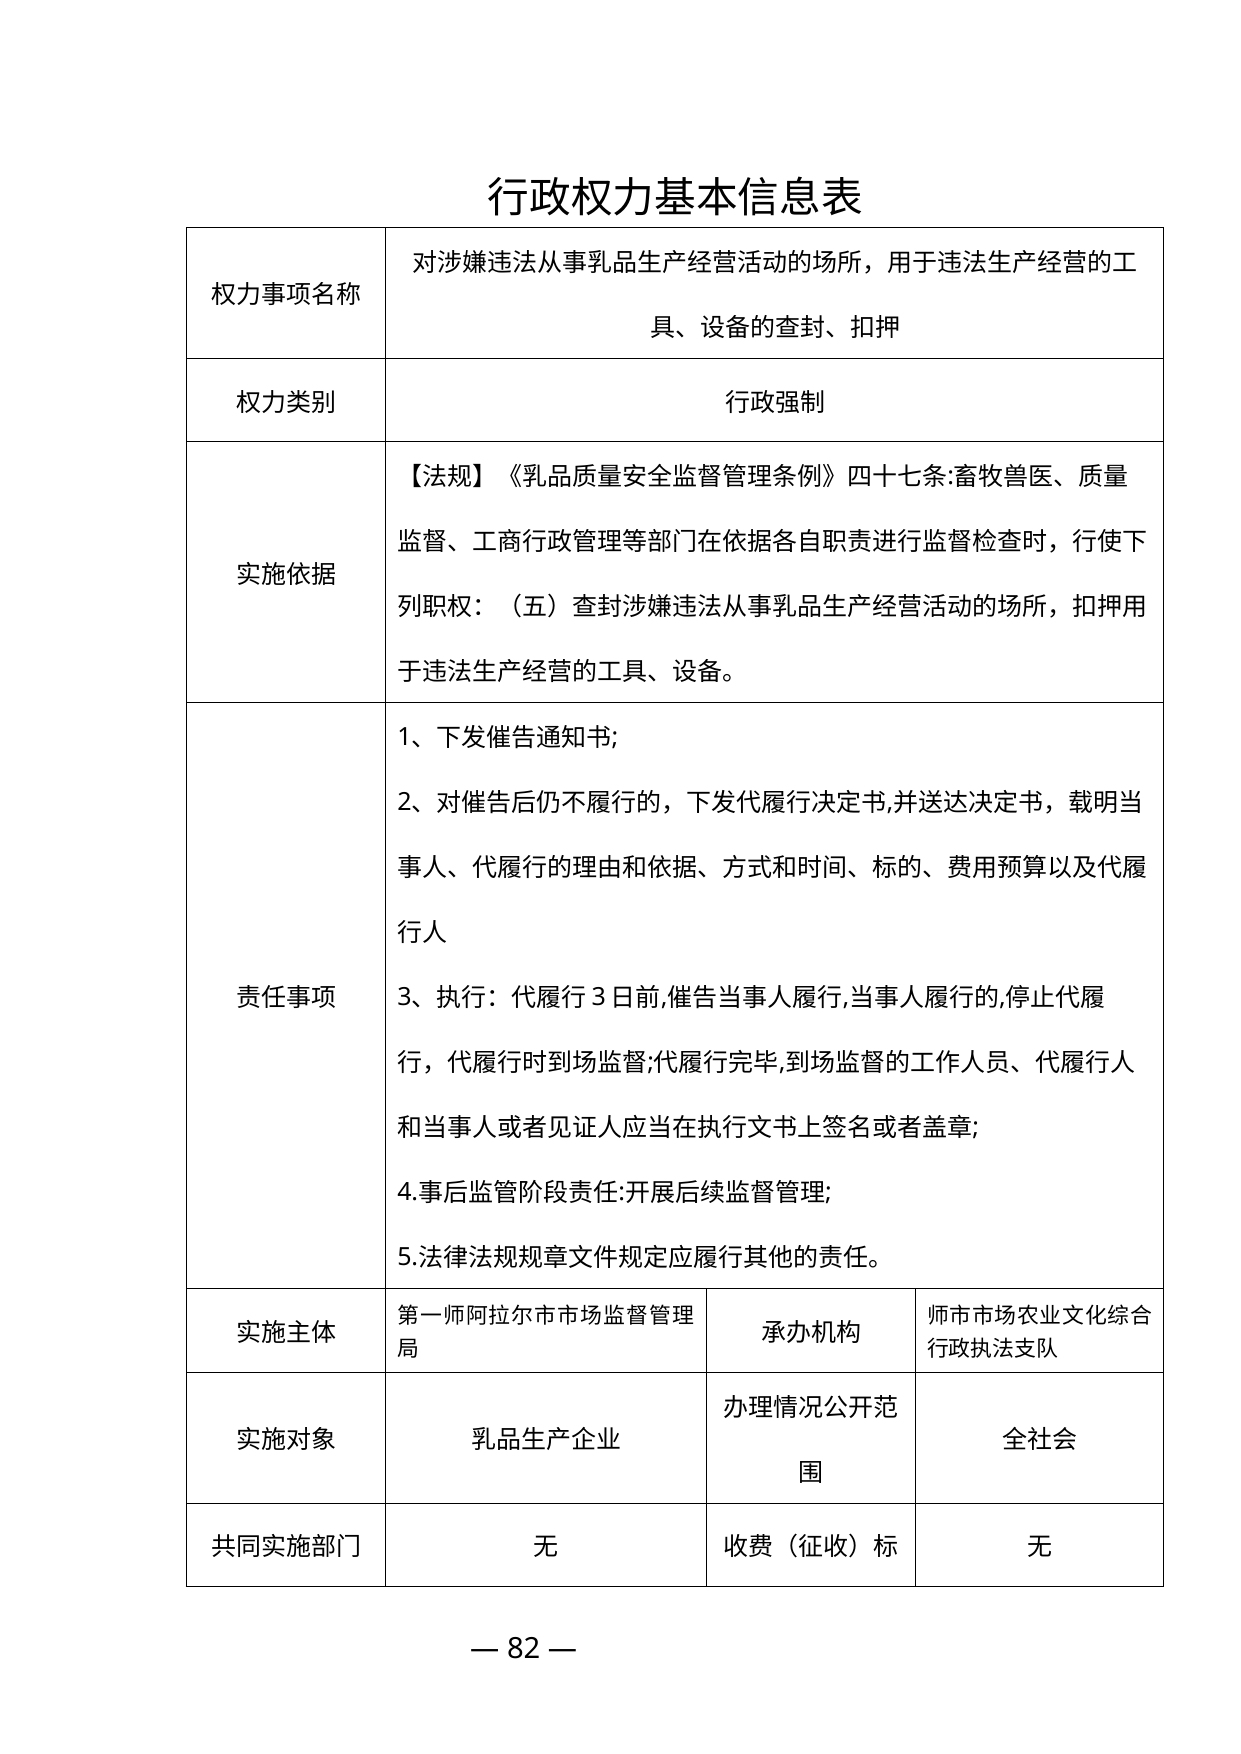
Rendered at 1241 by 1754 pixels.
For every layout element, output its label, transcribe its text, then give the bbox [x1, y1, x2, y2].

table_cell 乳品生产企业 [386, 1373, 706, 1503]
table_cell 实施对象 [187, 1373, 385, 1503]
table_cell 办理情况公开范围 [707, 1373, 915, 1503]
table_cell 权力类别 [187, 359, 385, 441]
table_cell 师市市场农业文化综合行政执法支队 [916, 1289, 1163, 1372]
table_cell 实施主体 [187, 1289, 385, 1372]
table_header 行政权力基本信息表 [186, 162, 1164, 227]
table_cell 实施依据 [187, 442, 385, 702]
table_cell 【法规】《乳品质量安全监督管理条例》四十七条:畜牧兽医、质量监督、工商行政管理等部门在依据各自职责进行监督检查时，行使下列职权：（五）查封涉嫌违法从事乳品生产经营活动的场所，扣押用于违法生产经营的工具、设备。 [386, 442, 1163, 702]
table_cell 无 [916, 1504, 1163, 1586]
table_cell 1、下发催告通知书; 2、对催告后仍不履行的，下发代履行决定书,并送达决定书，载明当事人、代履行的理由和依据、方式和时间、标的、费用预算以及代履行人 3、执行：代履行3日前,催告当事人履行,当事人履行的,停止代履行，代履行时到场监督;代履行完毕,到场监督的工作人员、代履行人和当事人或者见证人应当在执行文书上签名或者盖章; 4.事后监管阶段责任:开展后续监督管理; 5.法律法规规章文件规定应履行其他的责任。 [386, 703, 1163, 1288]
table_cell 权力事项名称 [187, 228, 385, 358]
table_cell 承办机构 [707, 1289, 915, 1372]
table_cell 无 [386, 1504, 706, 1586]
table_cell 行政强制 [386, 359, 1163, 441]
table_cell 全社会 [916, 1373, 1163, 1503]
table_cell 责任事项 [187, 703, 385, 1288]
table_cell 第一师阿拉尔市市场监督管理局 [386, 1289, 706, 1372]
table_cell 对涉嫌违法从事乳品生产经营活动的场所，用于违法生产经营的工具、设备的查封、扣押 [386, 228, 1163, 358]
table_cell 共同实施部门 [187, 1504, 385, 1586]
table_cell 收费（征收）标准及依据 [707, 1504, 915, 1586]
